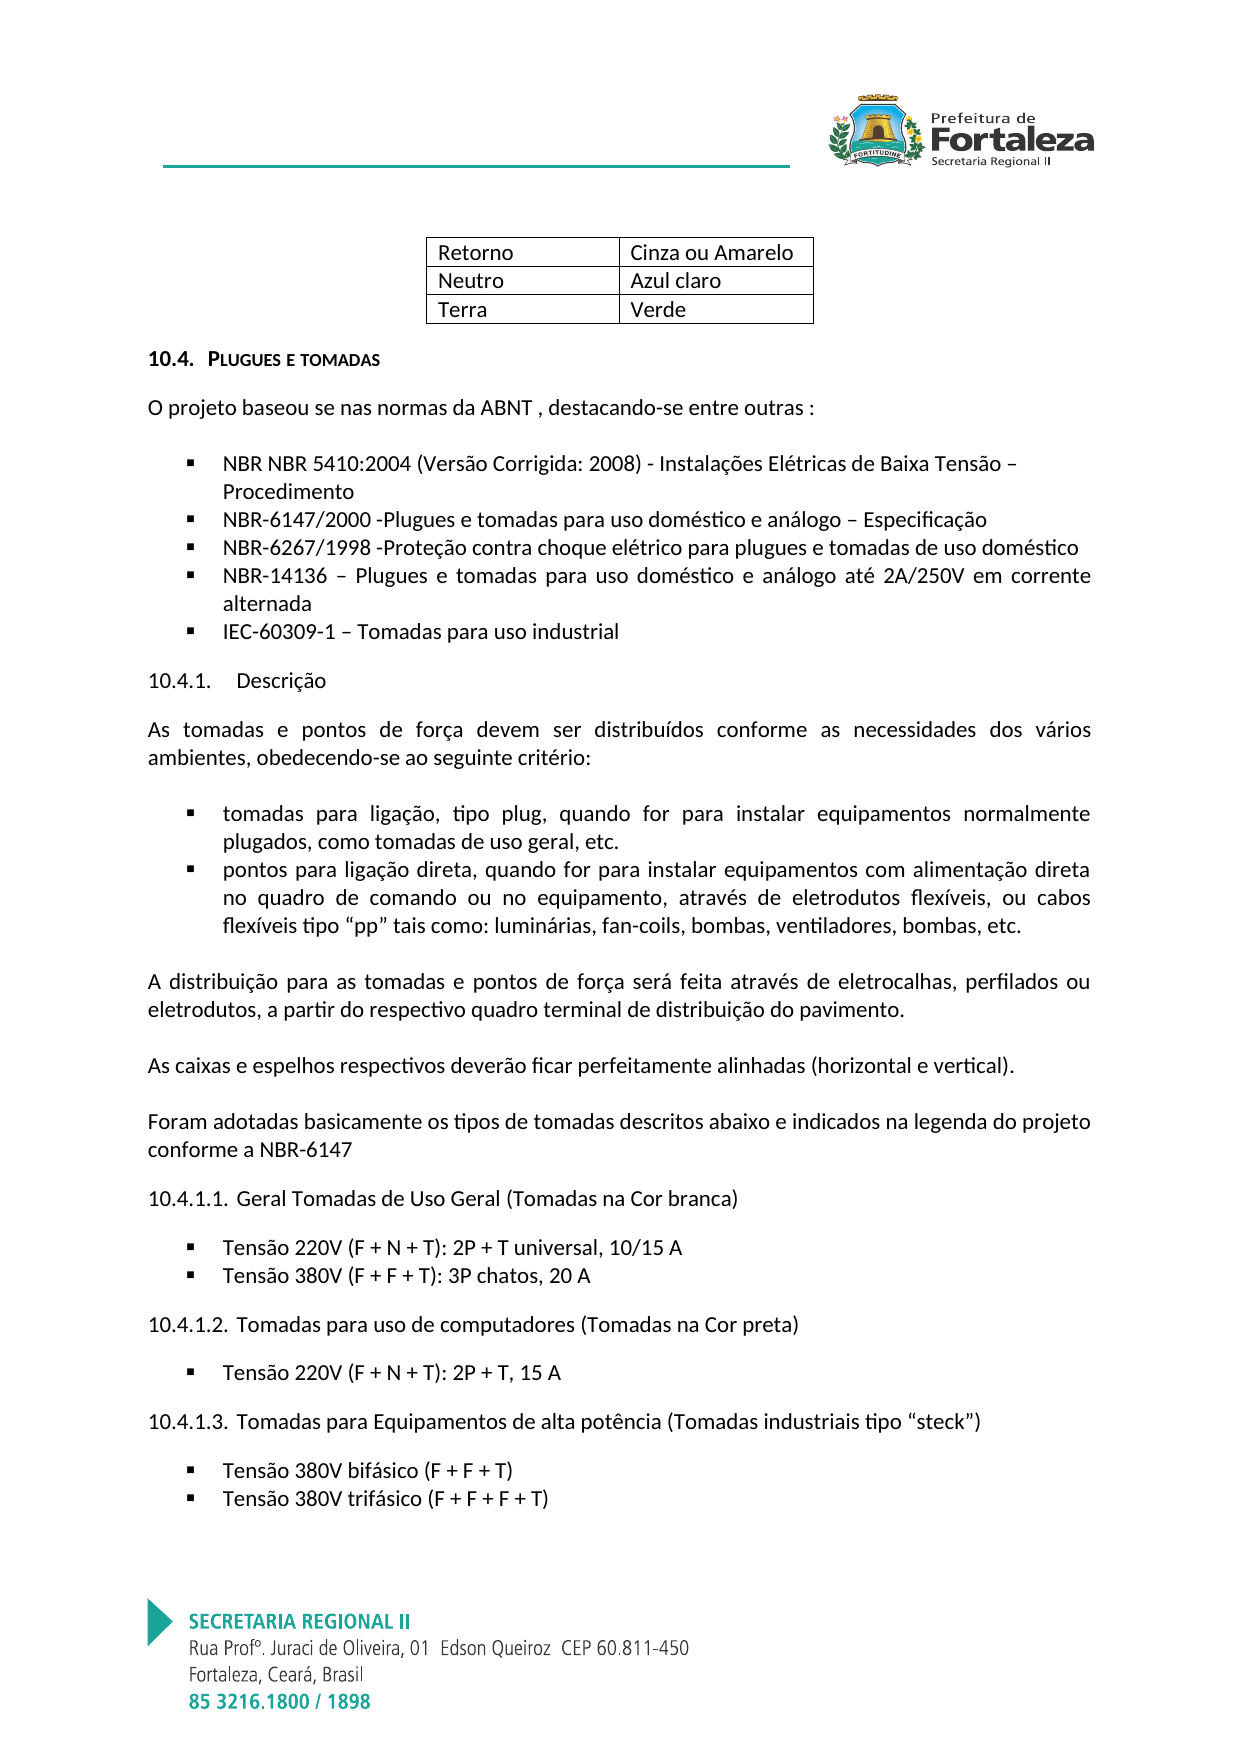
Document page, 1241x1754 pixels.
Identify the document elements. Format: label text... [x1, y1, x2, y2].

list NBR-6147/2000 -Plugues e tomadas para uso doméstico e análogo – Especificação [185, 505, 1092, 533]
table_cell Verde [620, 295, 813, 323]
table_cell [575, 267, 619, 294]
text O projeto baseou se nas normas da ABNT , destacando-se entre outras : [148, 393, 1092, 421]
table_cell [575, 238, 619, 266]
subtitle Geral Tomadas de Uso Geral (Tomadas na Cor branca) [148, 1184, 1092, 1212]
subtitle Plugues e tomadas [148, 344, 1092, 372]
list Tensão 380V bifásico (F + F + T) [185, 1456, 1092, 1484]
subtitle Descrição [148, 666, 1092, 694]
list NBR NBR 5410:2004 (Versão Corrigida: 2008) - Instalações Elétricas de Baixa Tensão – Procedimento [185, 449, 1092, 505]
table_cell [575, 295, 619, 323]
list Tensão 380V (F + F + T): 3P chatos, [185, 1261, 1092, 1289]
list IEC-60309-1 – Tomadas para uso industrial [185, 617, 1092, 645]
text A distribuição para as tomadas e pontos de força será feita através de eletrocalhas, perfilados ou eletrodutos, a partir do respectivo quadro terminal de distribuição do pavimento. [148, 967, 1092, 1023]
text As tomadas e pontos de força devem ser distribuídos conforme as necessidades dos vários ambientes, obedecendo-se ao seguinte critério: [148, 715, 1092, 771]
text As caixas e espelhos respectivos deverão ficar perfeitamente alinhadas (horizontal e vertical). [148, 1051, 1092, 1079]
list pontos para ligação direta, quando for para instalar equipamentos com alimentação direta no quadro de comando ou no equipamento, através de eletrodutos flexíveis, ou cabos flexíveis tipo “pp” tais como: luminárias, fan-coils, bombas, ventiladores, bombas, etc. [185, 855, 1092, 939]
list Tensão 220V (F + N + T): 2P + T universal, 10/15 A [185, 1233, 1092, 1261]
table_cell Azul claro [620, 267, 813, 294]
list NBR-14136 – Plugues e tomadas para uso doméstico e análogo até 2A/250V em corrente alternada [185, 561, 1092, 617]
table_cell Terra [427, 295, 575, 323]
list Tensão 380V trifásico (F + F + F + T) [185, 1484, 1092, 1512]
list Tensão 220V (F + N + T): 2P + T, [185, 1358, 1092, 1387]
table_cell Retorno [427, 238, 575, 266]
list NBR-6267/1998 -Proteção contra choque elétrico para plugues e tomadas de uso doméstico [185, 533, 1092, 561]
table_cell Neutro [427, 267, 575, 294]
subtitle Tomadas para Equipamentos de alta potência (Tomadas industriais tipo “steck”) [148, 1407, 1092, 1435]
subtitle Tomadas para uso de computadores (Tomadas na Cor preta) [148, 1310, 1092, 1338]
list tomadas para ligação, tipo plug, quando for para instalar equipamentos normalmente plugados, como tomadas de uso geral, etc. [185, 799, 1092, 855]
text Foram adotadas basicamente os tipos de tomadas descritos abaixo e indicados na legenda do projeto conforme a NBR-6147 [148, 1107, 1092, 1163]
table_cell Cinza ou Amarelo [620, 238, 813, 266]
